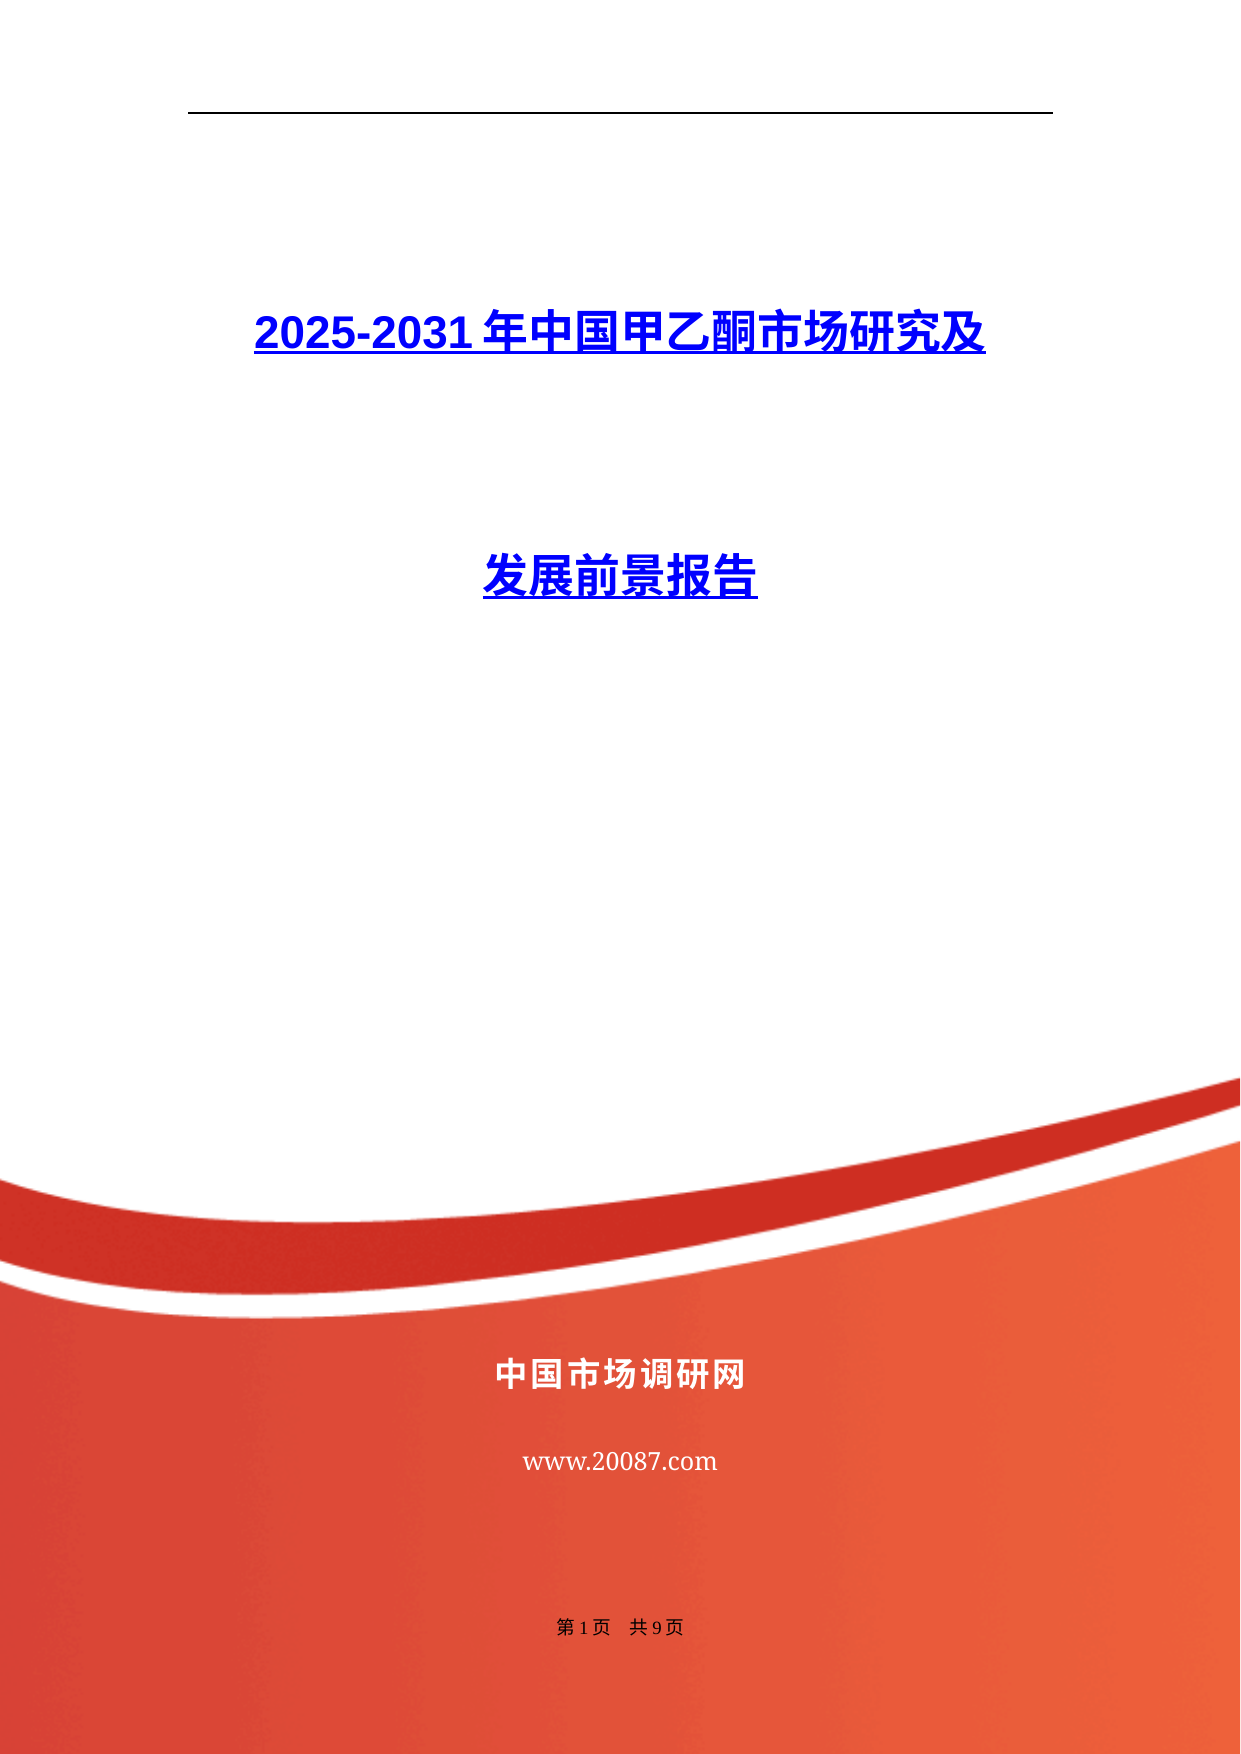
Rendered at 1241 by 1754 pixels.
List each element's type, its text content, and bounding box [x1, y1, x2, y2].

subtitle 中国市场调研网 [187, 1339, 1053, 1404]
table_header 2025-2031年中国甲乙酮市场研究及发展前景报告 [188, 207, 1053, 773]
text www.20087.com [187, 1428, 1053, 1493]
picture [0, 1006, 1241, 1754]
